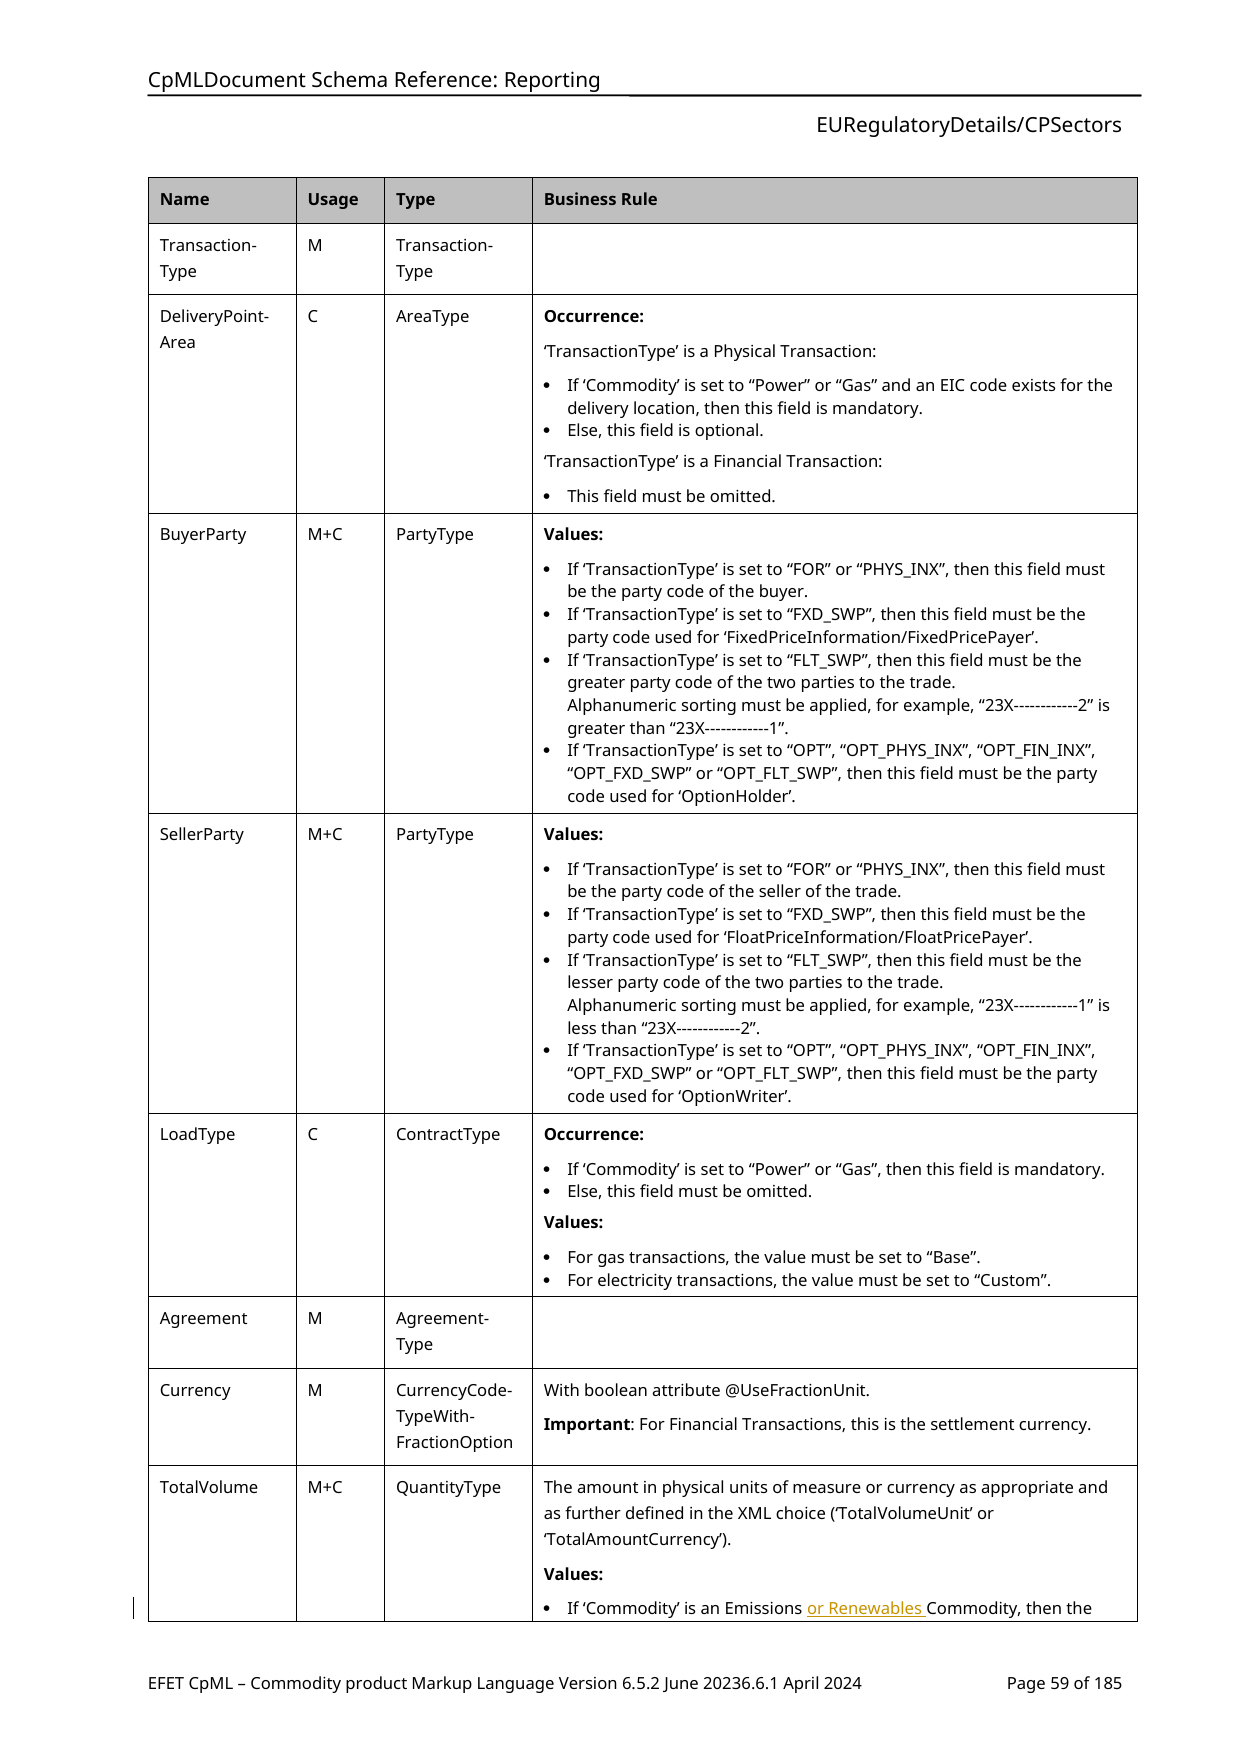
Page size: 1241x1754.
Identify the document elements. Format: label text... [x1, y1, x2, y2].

table_cell TotalVolume [149, 1466, 296, 1621]
table_header Business Rule [533, 178, 1137, 223]
table_cell TransactionType [385, 224, 532, 294]
table_header Type [385, 178, 532, 223]
table_cell AreaType [385, 295, 532, 512]
table_cell AgreementType [385, 1297, 532, 1368]
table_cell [533, 1466, 1137, 1621]
table_cell Currency [149, 1369, 296, 1465]
table_header Usage [297, 178, 384, 223]
table_cell Agreement [149, 1297, 296, 1368]
table_cell Values: If ‘TransactionType’ is set to “FOR” or “PHYS_INX”, then this field must be the party code of the buyer. If ‘TransactionType’ is set to “FXD_SWP”, then this field must be the party code used for ‘FixedPriceInformation/FixedPricePayer’. If ‘TransactionType’ is set to “FLT_SWP”, then this field must be the greater party code of the two parties to the trade. Alphanumeric sorting must be applied, for example, “23X------------2” is greater than “23X------------1”. If ‘TransactionType’ is set to “OPT”, “OPT_PHYS_INX”, “OPT_FIN_INX”, “OPT_FXD_SWP” or “OPT_FLT_SWP”, then this field must be the party code used for ‘OptionHolder’. [533, 514, 1137, 812]
table_cell [533, 1297, 1137, 1368]
table_cell TransactionType [149, 224, 296, 294]
table_cell M [297, 224, 384, 294]
table_cell Occurrence: If ‘Commodity’ is set to “Power” or “Gas”, then this field is mandatory. Else, this field must be omitted. Values: For gas transactions, the value must be set to “Base”. For electricity transactions, the value must be set to “Custom”. [533, 1114, 1137, 1296]
table_cell [533, 224, 1137, 294]
table_cell PartyType [385, 814, 532, 1112]
table_cell CurrencyCodeTypeWithFractionOption [385, 1369, 532, 1465]
table_cell BuyerParty [149, 514, 296, 812]
table_cell LoadType [149, 1114, 296, 1296]
table_cell C [297, 1114, 384, 1296]
table_cell M+C [297, 1466, 384, 1621]
table_cell M+C [297, 814, 384, 1112]
table_cell C [297, 295, 384, 512]
table_header Name [149, 178, 296, 223]
table_cell M [297, 1297, 384, 1368]
table_cell SellerParty [149, 814, 296, 1112]
table_cell ContractType [385, 1114, 532, 1296]
table_cell M+C [297, 514, 384, 812]
table_cell DeliveryPointArea [149, 295, 296, 512]
table_cell M [297, 1369, 384, 1465]
table_cell QuantityType [385, 1466, 532, 1621]
table_cell Values: If ‘TransactionType’ is set to “FOR” or “PHYS_INX”, then this field must be the party code of the seller of the trade. If ‘TransactionType’ is set to “FXD_SWP”, then this field must be the party code used for ‘FloatPriceInformation/FloatPricePayer’. If ‘TransactionType’ is set to “FLT_SWP”, then this field must be the lesser party code of the two parties to the trade. Alphanumeric sorting must be applied, for example, “23X------------1” is less than “23X------------2”. If ‘TransactionType’ is set to “OPT”, “OPT_PHYS_INX”, “OPT_FIN_INX”, “OPT_FXD_SWP” or “OPT_FLT_SWP”, then this field must be the party code used for ‘OptionWriter’. [533, 814, 1137, 1112]
table_cell PartyType [385, 514, 532, 812]
table_cell With boolean attribute @UseFractionUnit. Important: For Financial Transactions, this is the settlement currency. [533, 1369, 1137, 1465]
table_cell Occurrence: ‘TransactionType’ is a Physical Transaction: If ‘Commodity’ is set to “Power” or “Gas” and an EIC code exists for the delivery location, then this field is mandatory. Else, this field is optional. ‘TransactionType’ is a Financial Transaction: This field must be omitted. [533, 295, 1137, 512]
